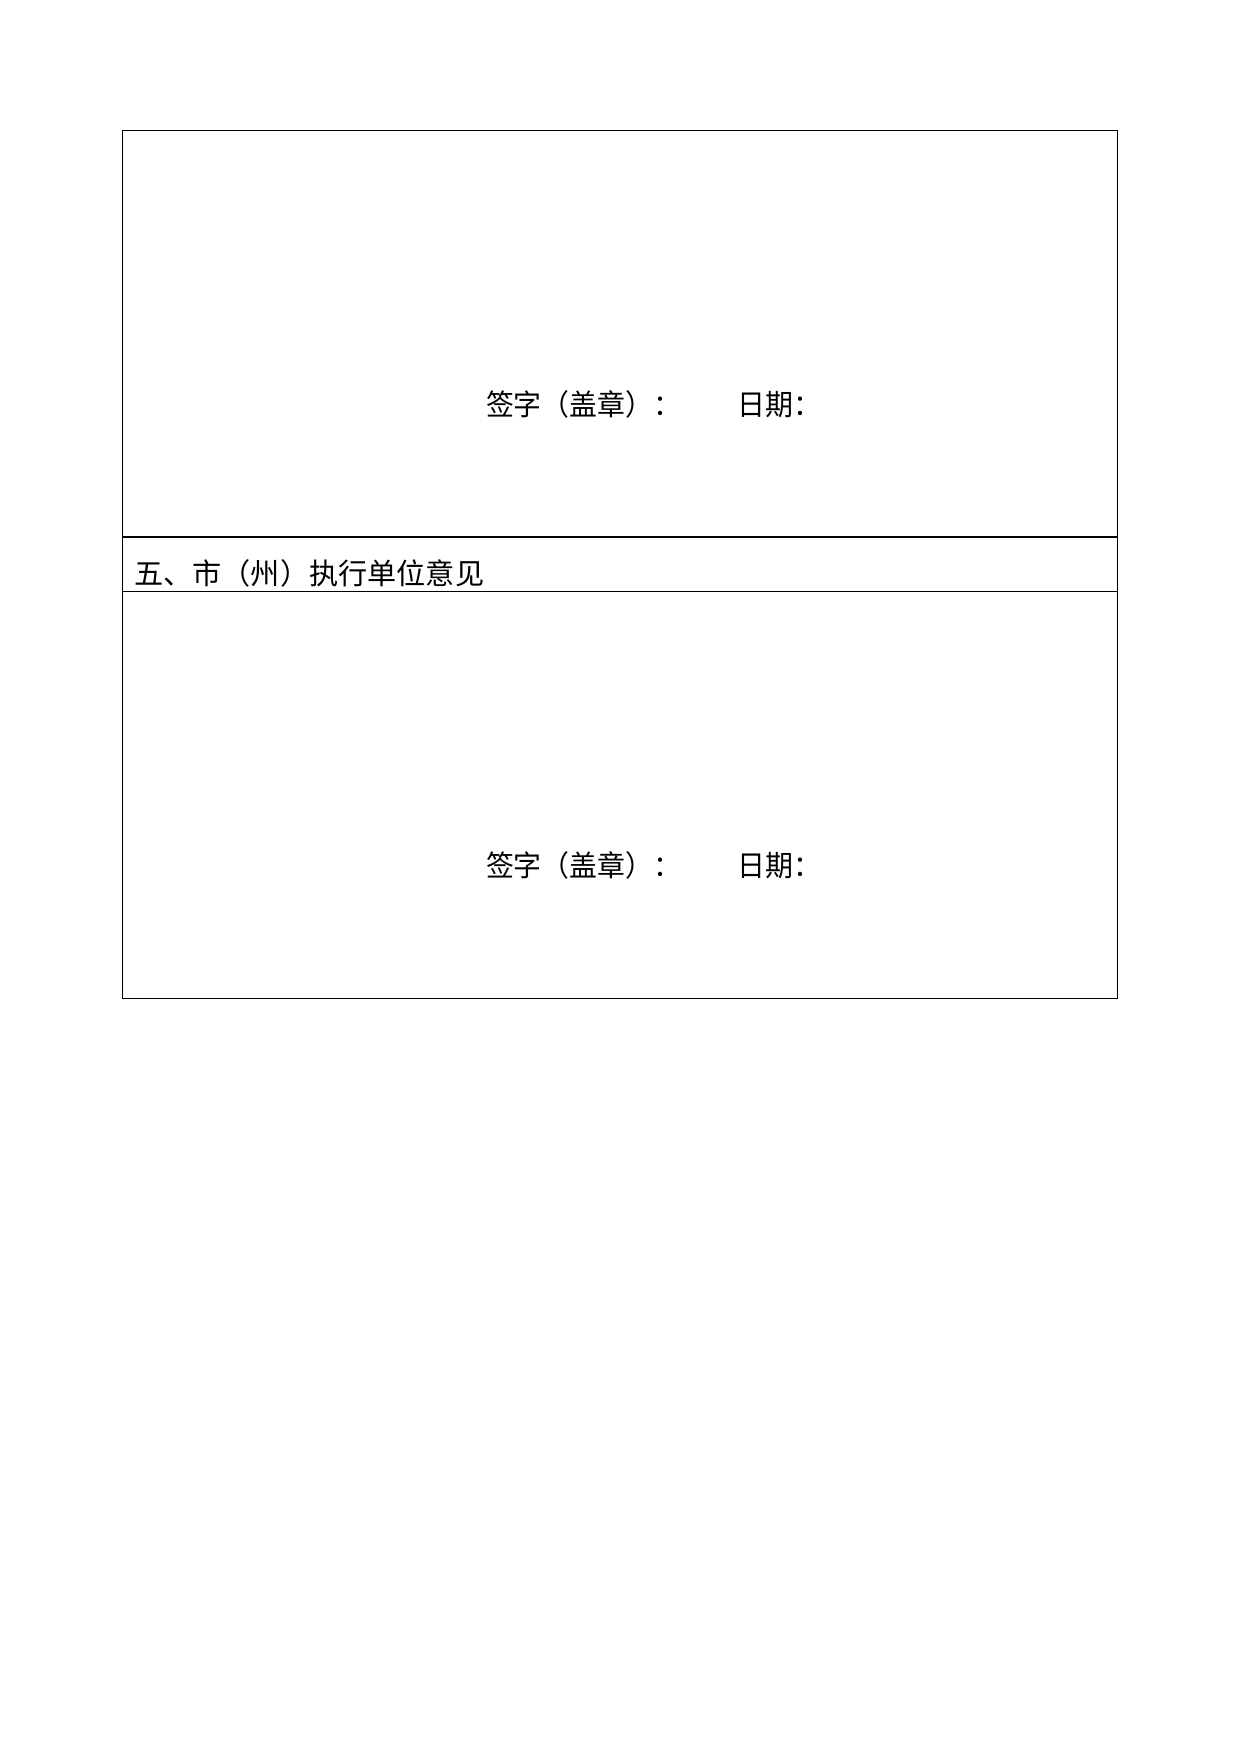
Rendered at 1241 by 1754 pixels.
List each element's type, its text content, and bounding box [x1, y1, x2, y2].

table_cell 签字（盖章）： 日期： [123, 131, 1117, 536]
table_cell 五、市（州）执行单位意见 [123, 538, 1117, 591]
table_cell 签字（盖章）： 日期： [123, 592, 1117, 997]
